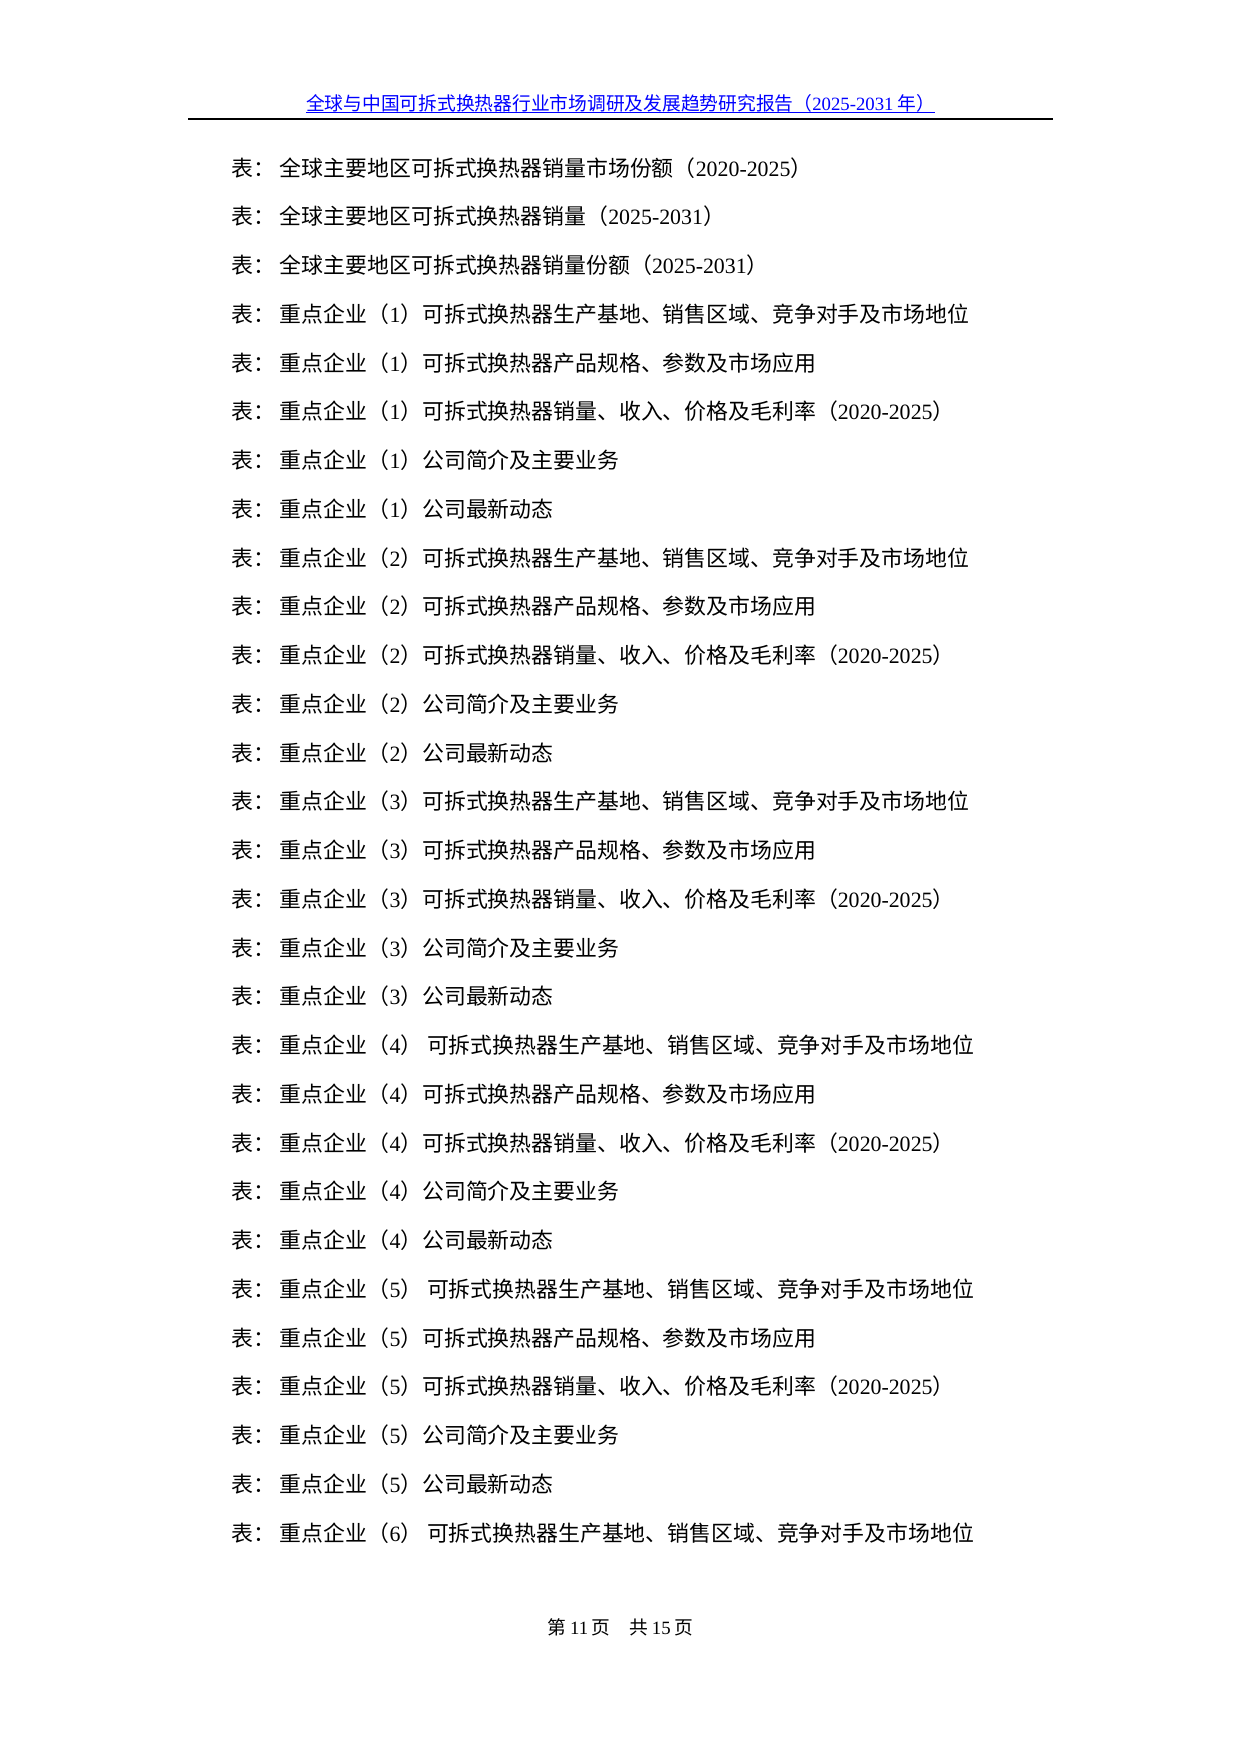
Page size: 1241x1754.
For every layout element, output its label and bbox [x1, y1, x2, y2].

text [187, 150, 1053, 1548]
